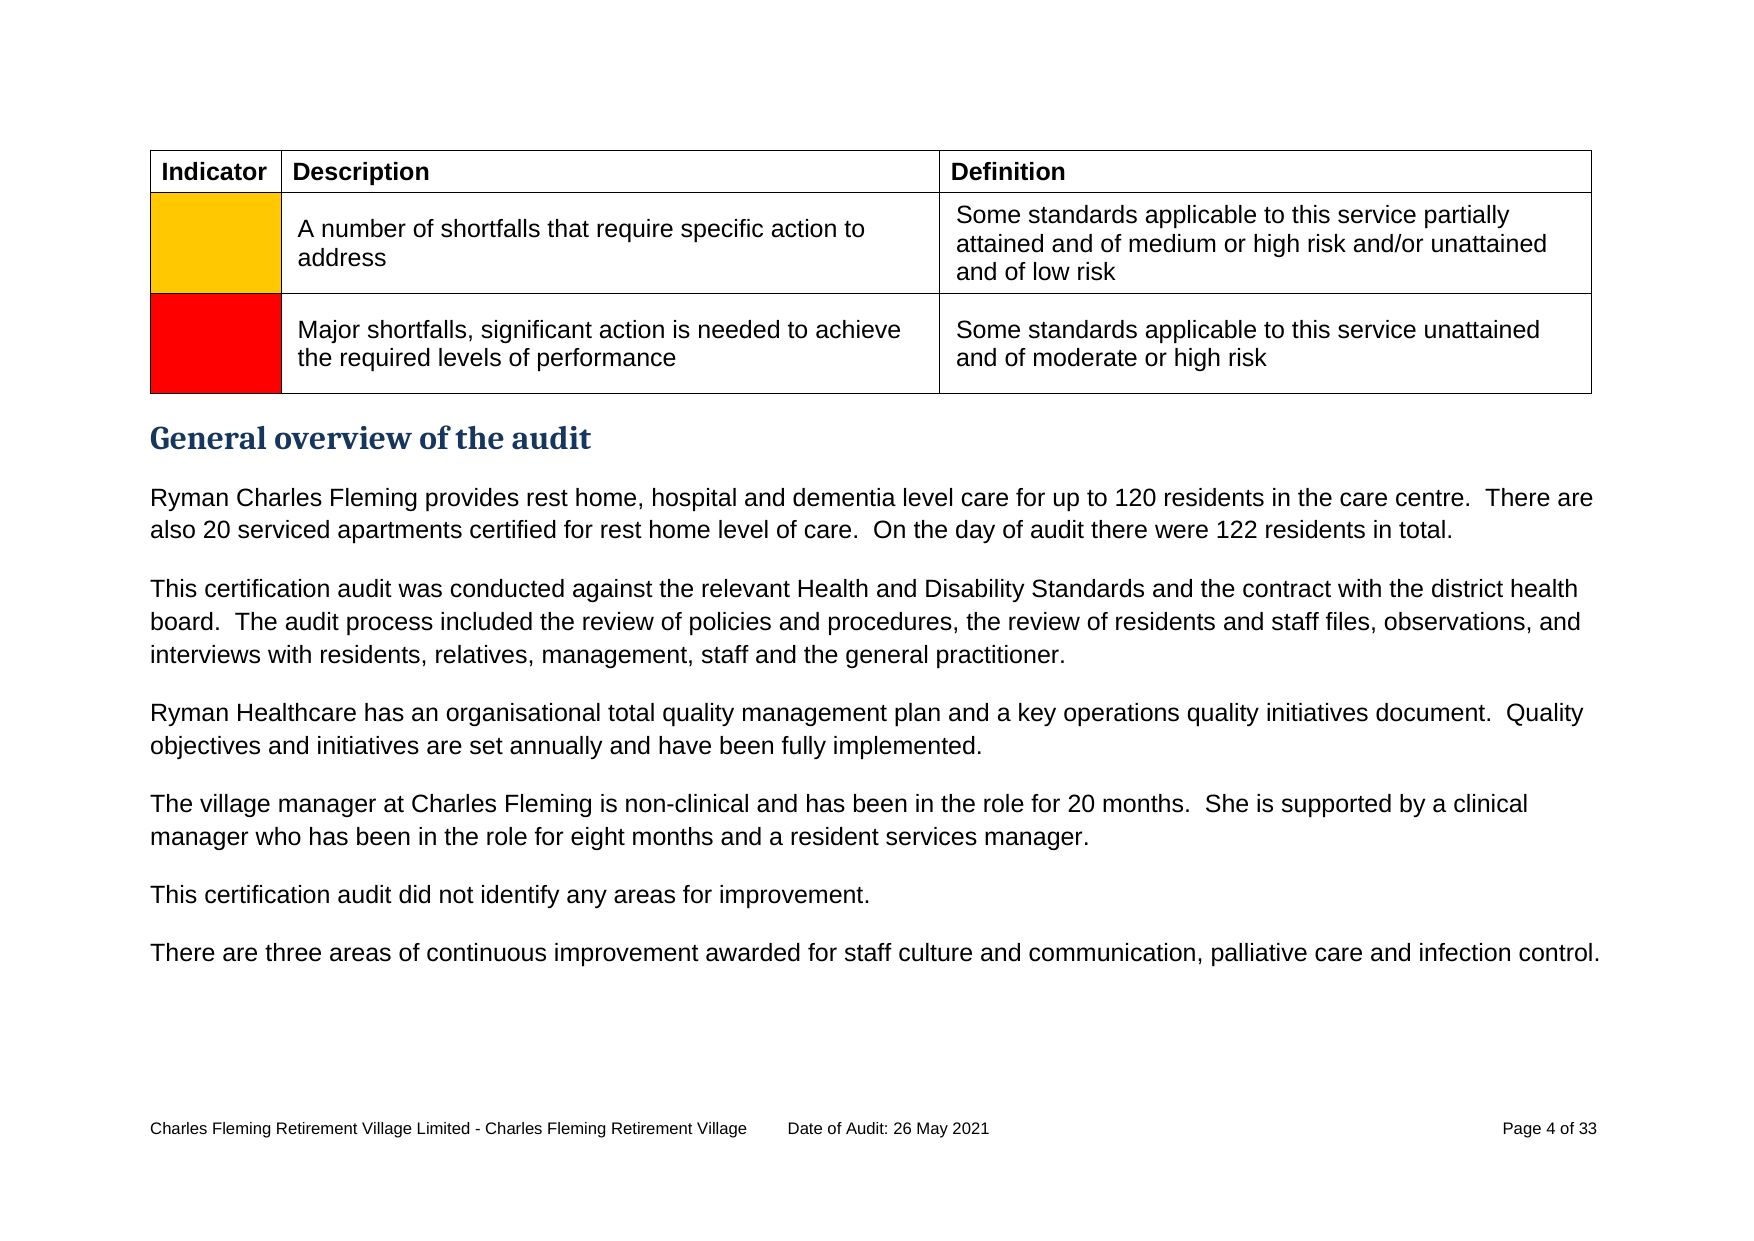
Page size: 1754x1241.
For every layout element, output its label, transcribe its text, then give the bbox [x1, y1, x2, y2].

table_cell [151, 294, 281, 393]
table_cell Some standards applicable to this service unattained and of moderate or high risk [940, 294, 1591, 393]
text There are three areas of continuous improvement awarded for staff culture and communication, palliative care and infection control. [150, 938, 1604, 966]
text Ryman Healthcare has an organisational total quality management plan and a key operations quality initiatives document. Quality objectives and initiatives are set annually and have been fully implemented. [150, 698, 1604, 759]
subtitle General overview of the audit [150, 419, 1604, 457]
text This certification audit was conducted against the relevant Health and Disability Standards and the contract with the district health board. The audit process included the review of policies and procedures, the review of residents and staff files, observations, and interviews with residents, relatives, management, staff and the general practitioner. [150, 573, 1604, 668]
text This certification audit did not identify any areas for improvement. [150, 880, 1604, 908]
table_header Description [282, 151, 939, 192]
table_header Definition [940, 151, 1591, 192]
table_cell [151, 193, 281, 293]
text The village manager at Charles Fleming is non-clinical and has been in the role for 20 months. She is supported by a clinical manager who has been in the role for eight months and a resident services manager. [150, 789, 1604, 850]
table_header Indicator [151, 151, 281, 192]
table_cell Some standards applicable to this service partially attained and of medium or high risk and/or unattained and of low risk [940, 193, 1591, 293]
text Ryman Charles Fleming provides rest home, hospital and dementia level care for up to 120 residents in the care centre. There are also 20 serviced apartments certified for rest home level of care. On the day of audit there were 122 residents in total. [150, 482, 1604, 544]
table_cell A number of shortfalls that require specific action to address [282, 193, 939, 293]
table_cell Major shortfalls, significant action is needed to achieve the required levels of performance [282, 294, 939, 393]
